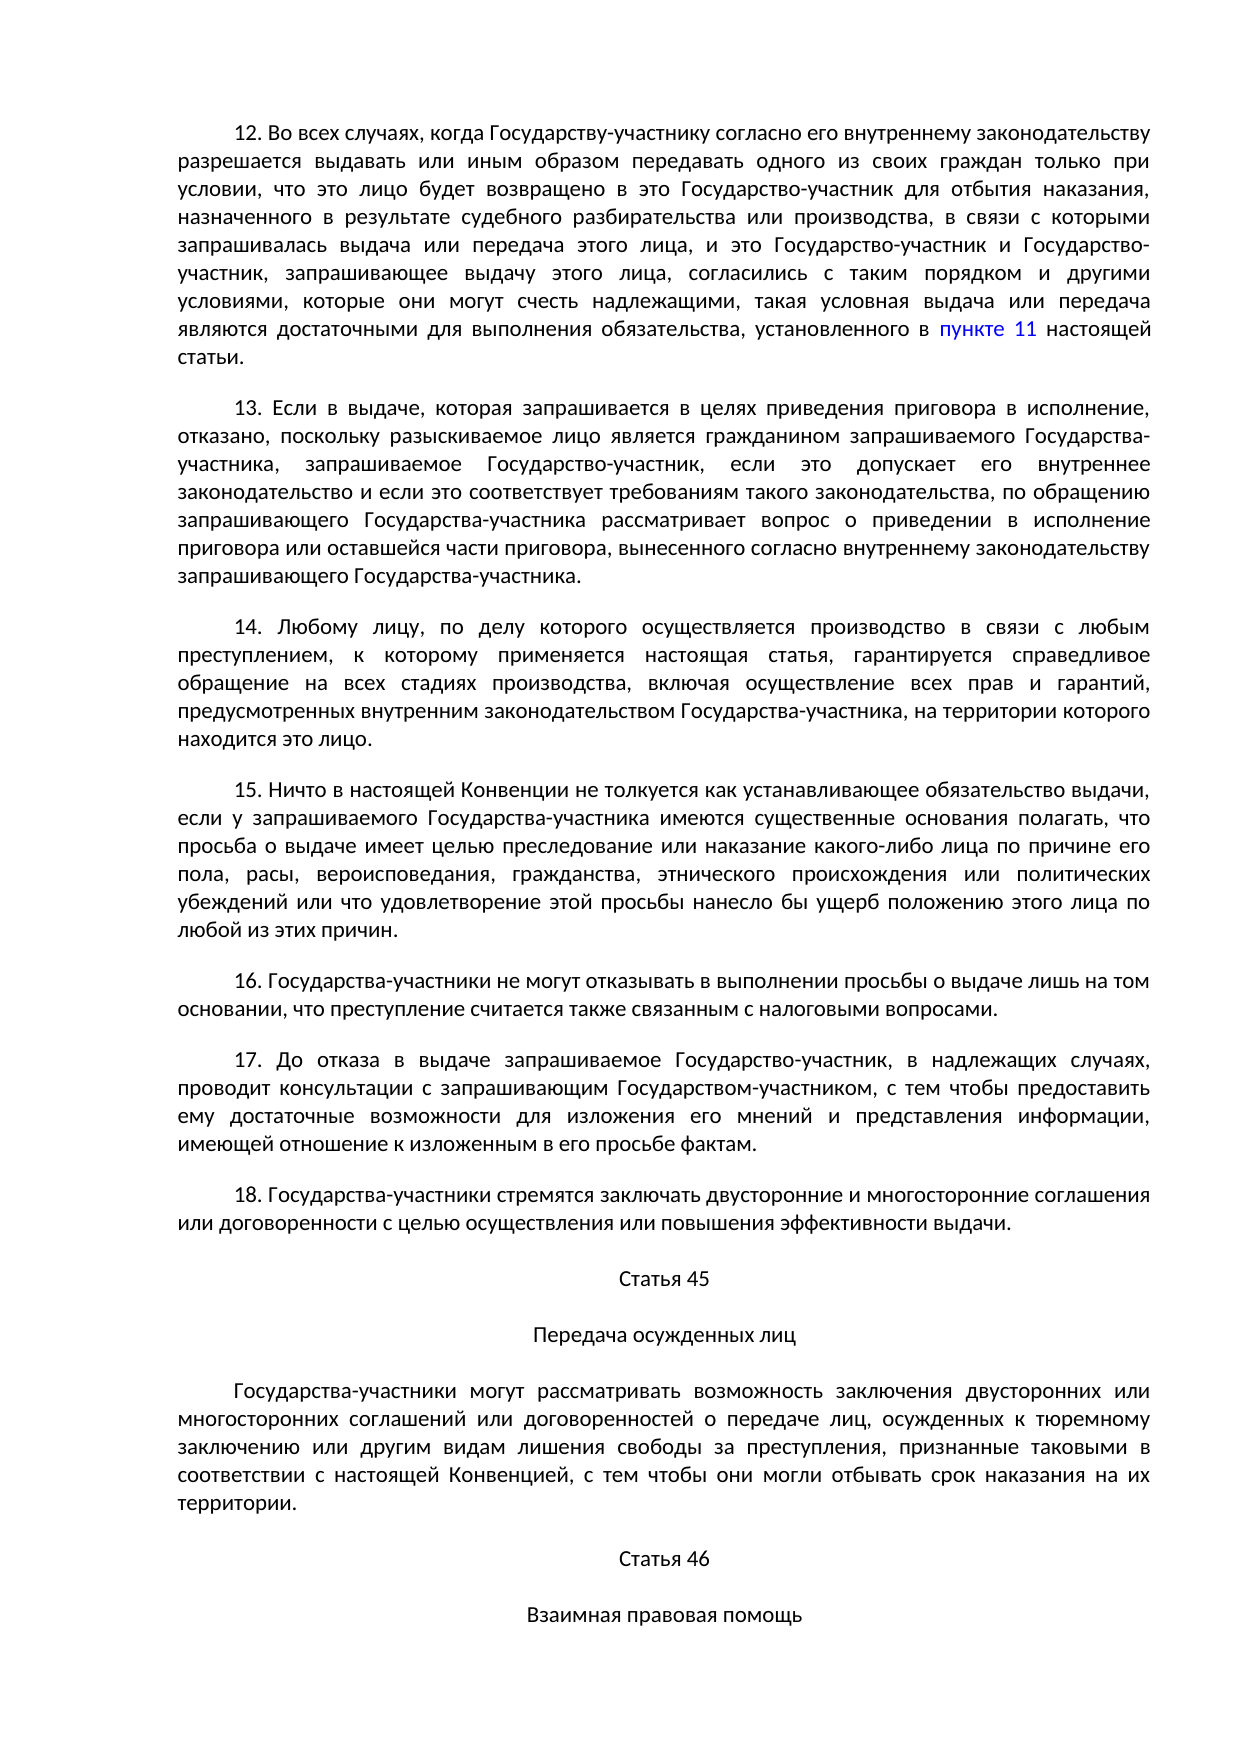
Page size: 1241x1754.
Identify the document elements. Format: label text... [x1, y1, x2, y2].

text 16. Государства-участники не могут отказывать в выполнении просьбы о выдаче лишь на том основании, что преступление считается также связанным с налоговыми вопросами. [177, 966, 1152, 1022]
text Взаимная правовая помощь [177, 1601, 1152, 1629]
text Передача осужденных лиц [177, 1320, 1152, 1348]
text 18. Государства-участники стремятся заключать двусторонние и многосторонние соглашения или договоренности с целью осуществления или повышения эффективности выдачи. [177, 1180, 1152, 1236]
text 13. Если в выдаче, которая запрашивается в целях приведения приговора в исполнение, отказано, поскольку разыскиваемое лицо является гражданином запрашиваемого Государства-участника, запрашиваемое Государство-участник, если это допускает его внутреннее законодательство и если это соответствует требованиям такого законодательства, по обращению запрашивающего Государства-участника рассматривает вопрос о приведении в исполнение приговора или оставшейся части приговора, вынесенного согласно внутреннему законодательству запрашивающего Государства-участника. [177, 393, 1152, 589]
text Статья 46 [177, 1544, 1152, 1573]
text 12. Во всех случаях, когда Государству-участнику согласно его внутреннему законодательству разрешается выдавать или иным образом передавать одного из своих граждан только при условии, что это лицо будет возвращено в это Государство-участник для отбытия наказания, назначенного в результате судебного разбирательства или производства, в связи с которыми запрашивалась выдача или передача этого лица, и это Государство-участник и Государство-участник, запрашивающее выдачу этого лица, согласились с таким порядком и другими условиями, которые они могут счесть надлежащими, такая условная выдача или передача являются достаточными для выполнения обязательства, установленного в пункте 11 настоящей статьи. [177, 118, 1152, 370]
text 17. До отказа в выдаче запрашиваемое Государство-участник, в надлежащих случаях, проводит консультации с запрашивающим Государством-участником, с тем чтобы предоставить ему достаточные возможности для изложения его мнений и представления информации, имеющей отношение к изложенным в его просьбе фактам. [177, 1045, 1152, 1157]
text 14. Любому лицу, по делу которого осуществляется производство в связи с любым преступлением, к которому применяется настоящая статья, гарантируется справедливое обращение на всех стадиях производства, включая осуществление всех прав и гарантий, предусмотренных внутренним законодательством Государства-участника, на территории которого находится это лицо. [177, 612, 1152, 752]
text 15. Ничто в настоящей Конвенции не толкуется как устанавливающее обязательство выдачи, если у запрашиваемого Государства-участника имеются существенные основания полагать, что просьба о выдаче имеет целью преследование или наказание какого-либо лица по причине его пола, расы, вероисповедания, гражданства, этнического происхождения или политических убеждений или что удовлетворение этой просьбы нанесло бы ущерб положению этого лица по любой из этих причин. [177, 775, 1152, 943]
text Статья 45 [177, 1264, 1152, 1292]
text Государства-участники могут рассматривать возможность заключения двусторонних или многосторонних соглашений или договоренностей о передаче лиц, осужденных к тюремному заключению или другим видам лишения свободы за преступления, признанные таковыми в соответствии с настоящей Конвенцией, с тем чтобы они могли отбывать срок наказания на их территории. [177, 1376, 1152, 1517]
